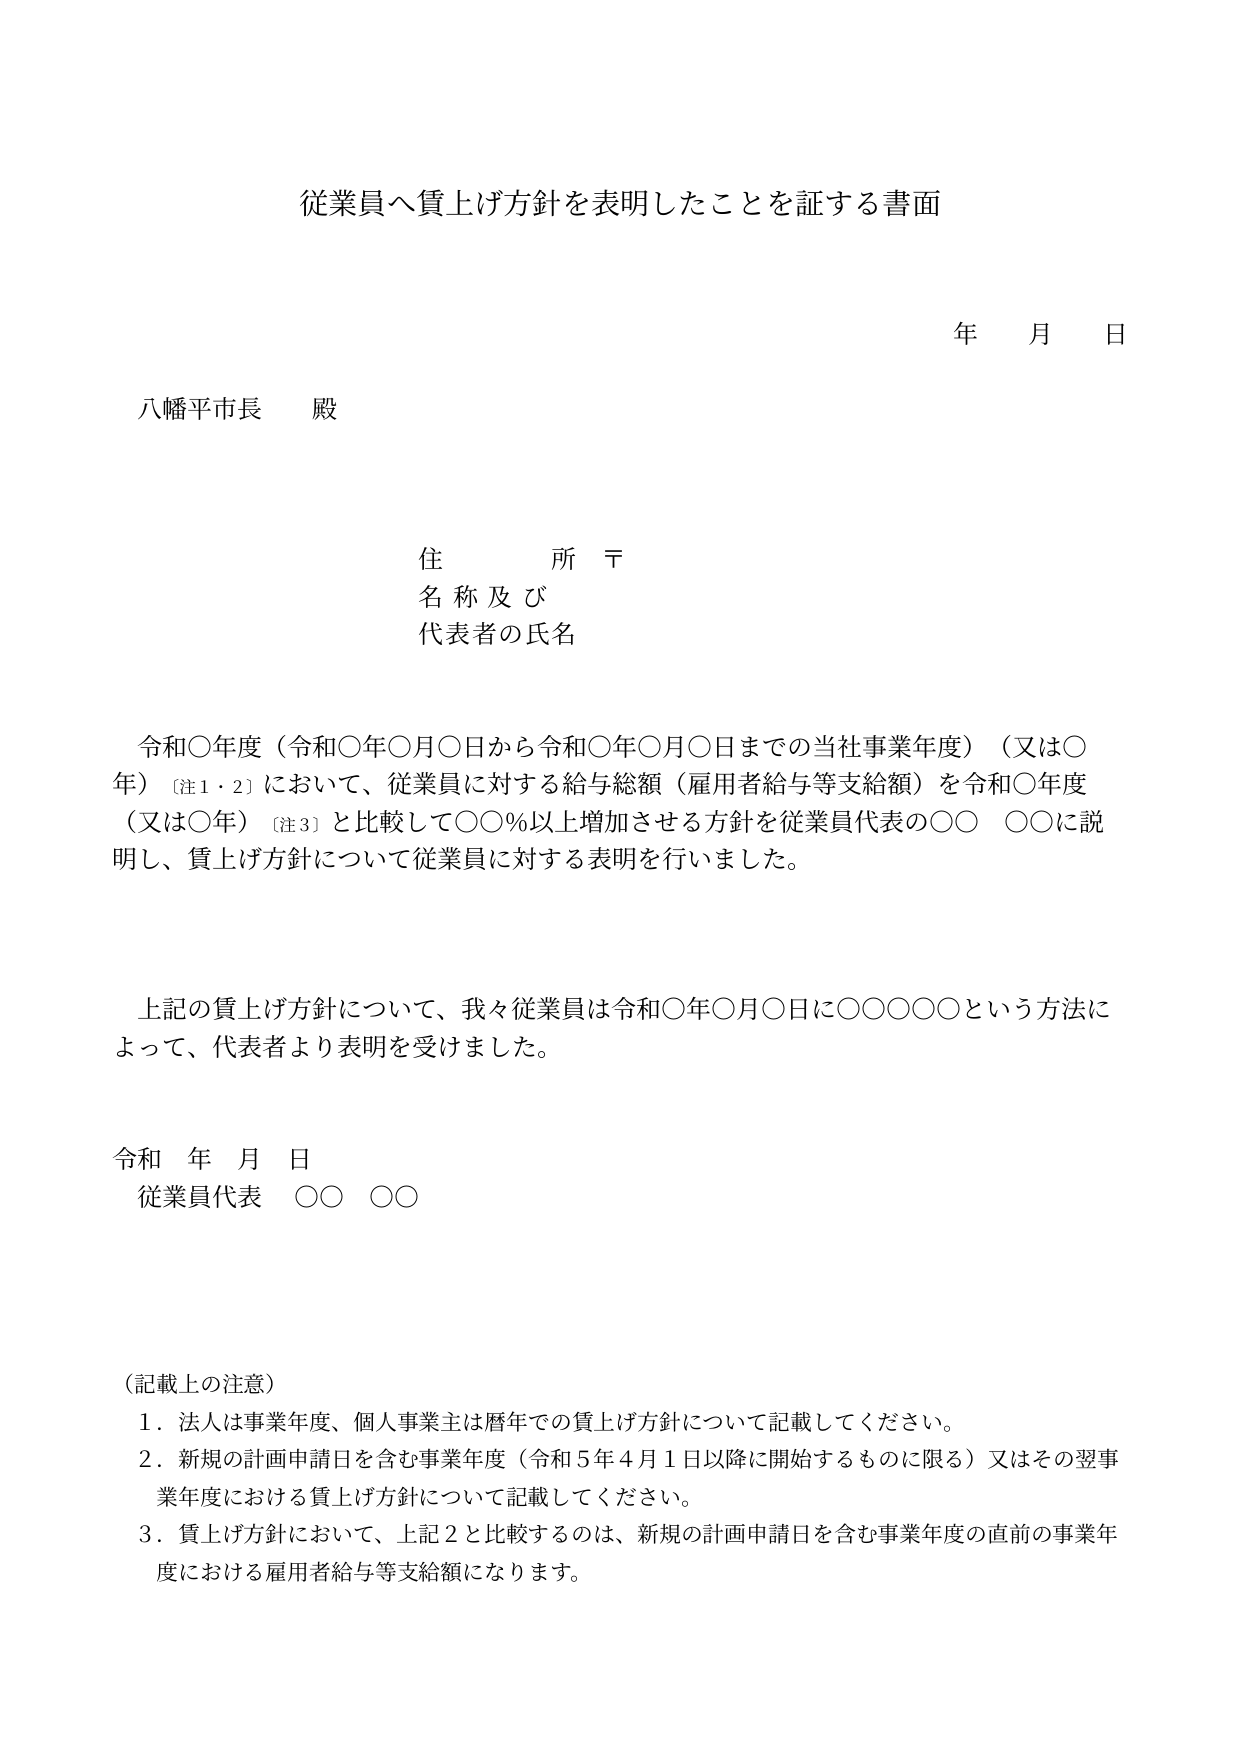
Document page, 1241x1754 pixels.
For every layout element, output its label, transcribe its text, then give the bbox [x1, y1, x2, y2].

text 年 月 日 [769, 314, 1128, 352]
text ３．賃上げ方針において、上記２と比較するのは、新規の計画申請日を含む事業年度の直前の事業年度における雇用者給与等支給額になります。 [134, 1514, 1128, 1589]
text 令和 年 月 日 [112, 1139, 1128, 1177]
text 八幡平市長 殿 [112, 389, 1128, 427]
text 名称及び [419, 577, 1128, 614]
text 令和○年度（令和○年○月○日から令和○年○月○日までの当社事業年度）（又は○年）〔注１・２〕において、従業員に対する給与総額（雇用者給与等支給額）を令和○年度（又は○年）〔注３〕と比較して○○％以上増加させる方針を従業員代表の○○ ○○に説明し、賃上げ方針について従業員に対する表明を行いました。 [112, 727, 1128, 877]
text ２．新規の計画申請日を含む事業年度（令和５年４月１日以降に開始するものに限る）又はその翌事業年度における賃上げ方針について記載してください。 [134, 1439, 1128, 1514]
text （記載上の注意） [112, 1364, 1128, 1402]
text １．法人は事業年度、個人事業主は暦年での賃上げ方針について記載してください。 [134, 1402, 1128, 1439]
text 上記の賃上げ方針について、我々従業員は令和○年○月○日に○○○○○という方法によって、代表者より表明を受けました。 [112, 989, 1128, 1064]
text 住 所 〒 [419, 539, 1128, 577]
text 代表者の氏名 [419, 614, 1128, 652]
text 従業員へ賃上げ方針を表明したことを証する書面 [112, 164, 1128, 239]
text 従業員代表 ○○ ○○ [112, 1177, 1128, 1214]
